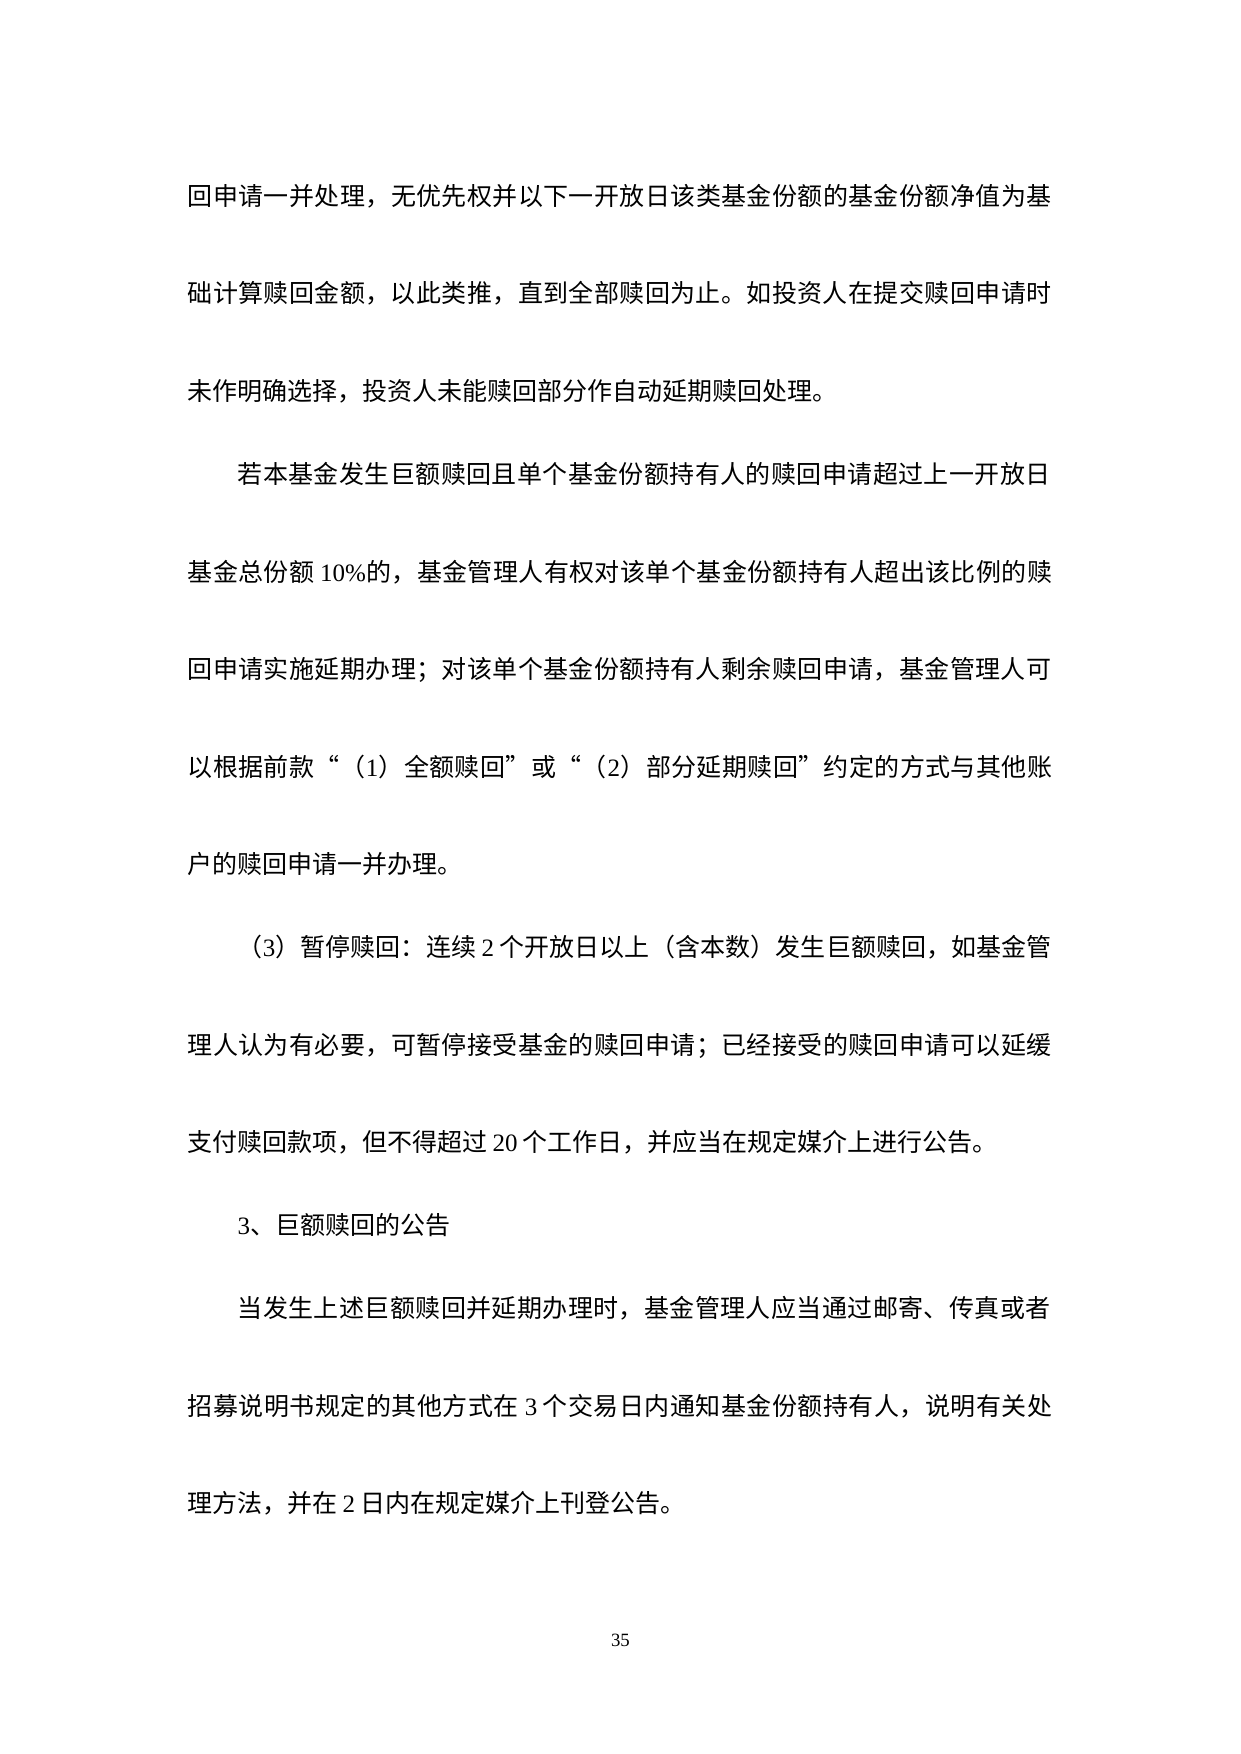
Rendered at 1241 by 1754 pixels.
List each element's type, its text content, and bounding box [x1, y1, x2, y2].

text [187, 162, 1053, 422]
text （3）暂停赎回：连续2个开放日以上（含本数）发生巨额赎回，如基金管理人认为有必要，可暂停接受基金的赎回申请；已经接受的赎回申请可以延缓支付赎回款项，但不得超过20个工作日，并应当在规定媒介上进行公告。 [187, 913, 1053, 1173]
text 若本基金发生巨额赎回且单个基金份额持有人的赎回申请超过上一开放日基金总份额10%的，基金管理人有权对该单个基金份额持有人超出该比例的赎回申请实施延期办理；对该单个基金份额持有人剩余赎回申请，基金管理人可以根据前款“（1）全额赎回”或“（2）部分延期赎回”约定的方式与其他账户的赎回申请一并办理。 [187, 440, 1053, 895]
text 3、巨额赎回的公告 [187, 1191, 1053, 1256]
text 当发生上述巨额赎回并延期办理时，基金管理人应当通过邮寄、传真或者招募说明书规定的其他方式在3个交易日内通知基金份额持有人，说明有关处理方法，并在2日内在规定媒介上刊登公告。 [187, 1274, 1053, 1534]
